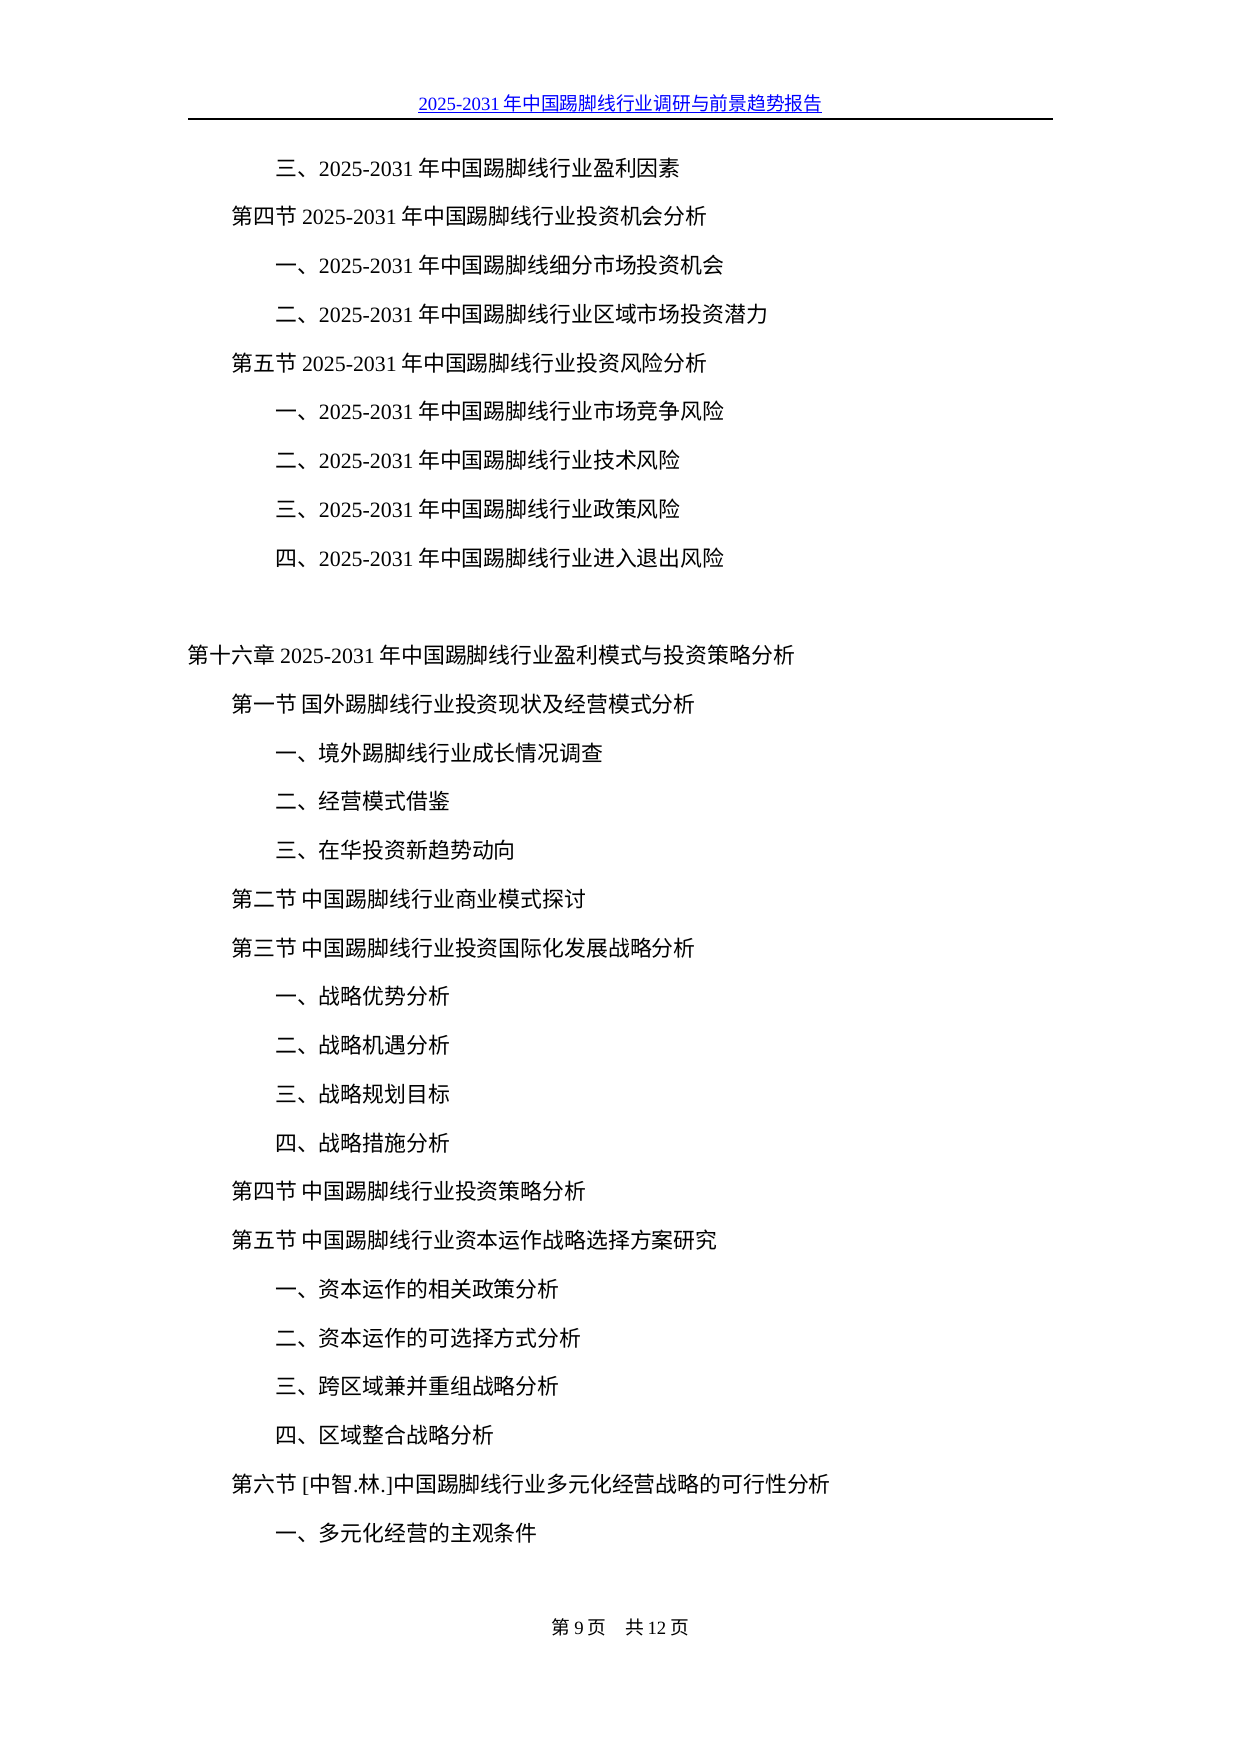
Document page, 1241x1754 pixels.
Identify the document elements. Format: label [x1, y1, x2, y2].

text [187, 150, 1053, 1548]
